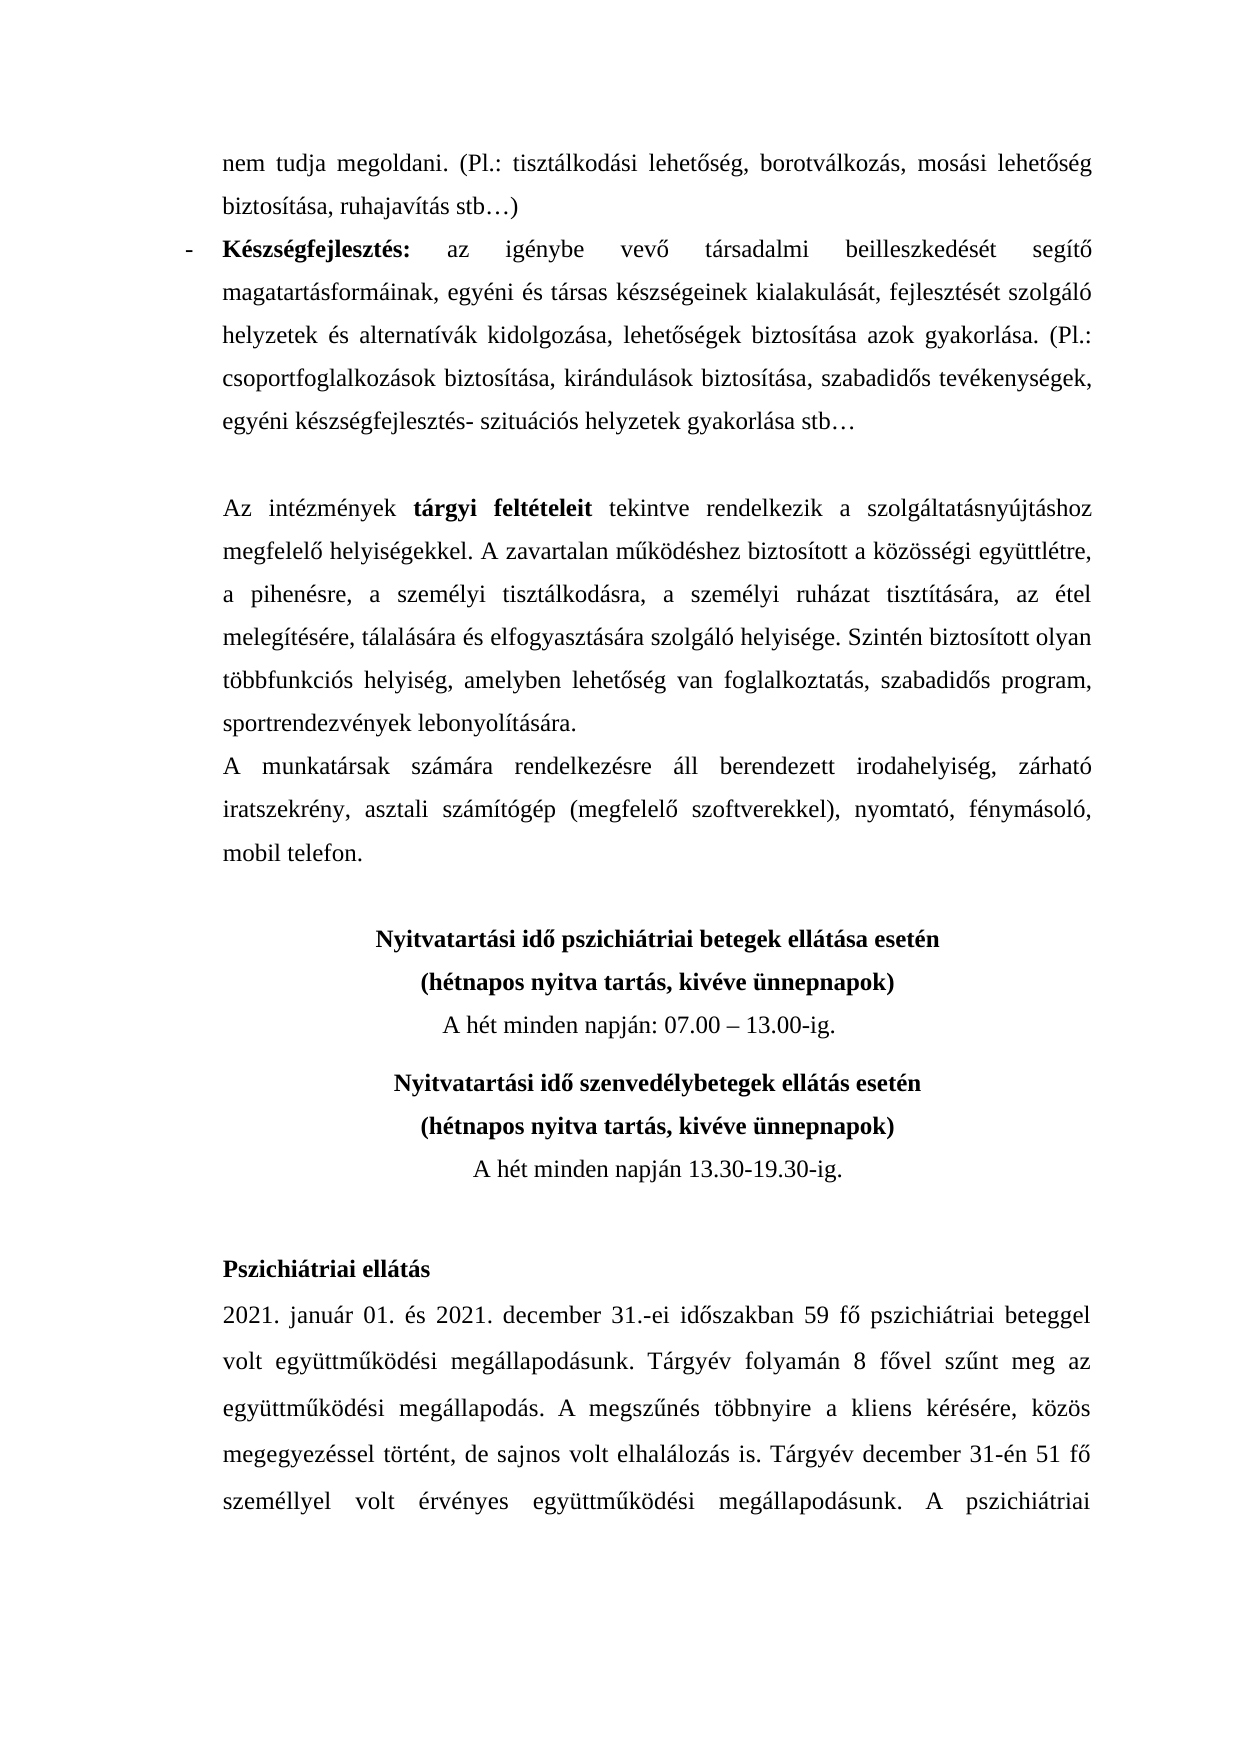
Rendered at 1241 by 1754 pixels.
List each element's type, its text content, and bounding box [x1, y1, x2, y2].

list A munkatársak számára rendelkezésre áll berendezett irodahelyiség, zárható iratszekrény, asztali számítógép (megfelelő szoftverekkel), nyomtató, fénymásoló, mobil telefon. [223, 751, 1093, 866]
list Az intézmények tárgyi feltételeit tekintve rendelkezik a szolgáltatásnyújtáshoz megfelelő helyiségekkel. A zavartalan működéshez biztosított a közösségi együttlétre, a pihenésre, a személyi tisztálkodásra, a személyi ruházat tisztítására, az étel melegítésére, tálalására és elfogyasztására szolgáló helyisége. Szintén biztosított olyan többfunkciós helyiség, amelyben lehetőség van foglalkoztatás, szabadidős program, sportrendezvények lebonyolítására. [223, 493, 1093, 737]
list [185, 148, 1093, 219]
list A hét minden napján 13.30-19.30-ig. [223, 1154, 1093, 1183]
list Pszichiátriai ellátás [223, 1254, 1093, 1283]
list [223, 1298, 1093, 1515]
list Nyitvatartási idő szenvedélybetegek ellátás esetén [223, 1068, 1093, 1096]
list (hétnapos nyitva tartás, kivéve ünnepnapok) [223, 1111, 1093, 1139]
text A hét minden napján: 07.00 – 13.00-ig. [185, 1010, 1093, 1039]
list (hétnapos nyitva tartás, kivéve ünnepnapok) [223, 967, 1093, 996]
list Készségfejlesztés: az igénybe vevő társadalmi beilleszkedését segítő magatartásformáinak, egyéni és társas készségeinek kialakulását, fejlesztését szolgáló helyzetek és alternatívák kidolgozása, lehetőségek biztosítása azok gyakorlása. (Pl.: csoportfoglalkozások biztosítása, kirándulások biztosítása, szabadidős tevékenységek, egyéni készségfejlesztés- szituációs helyzetek gyakorlása stb… [185, 234, 1093, 435]
list Nyitvatartási idő pszichiátriai betegek ellátása esetén [223, 924, 1093, 953]
